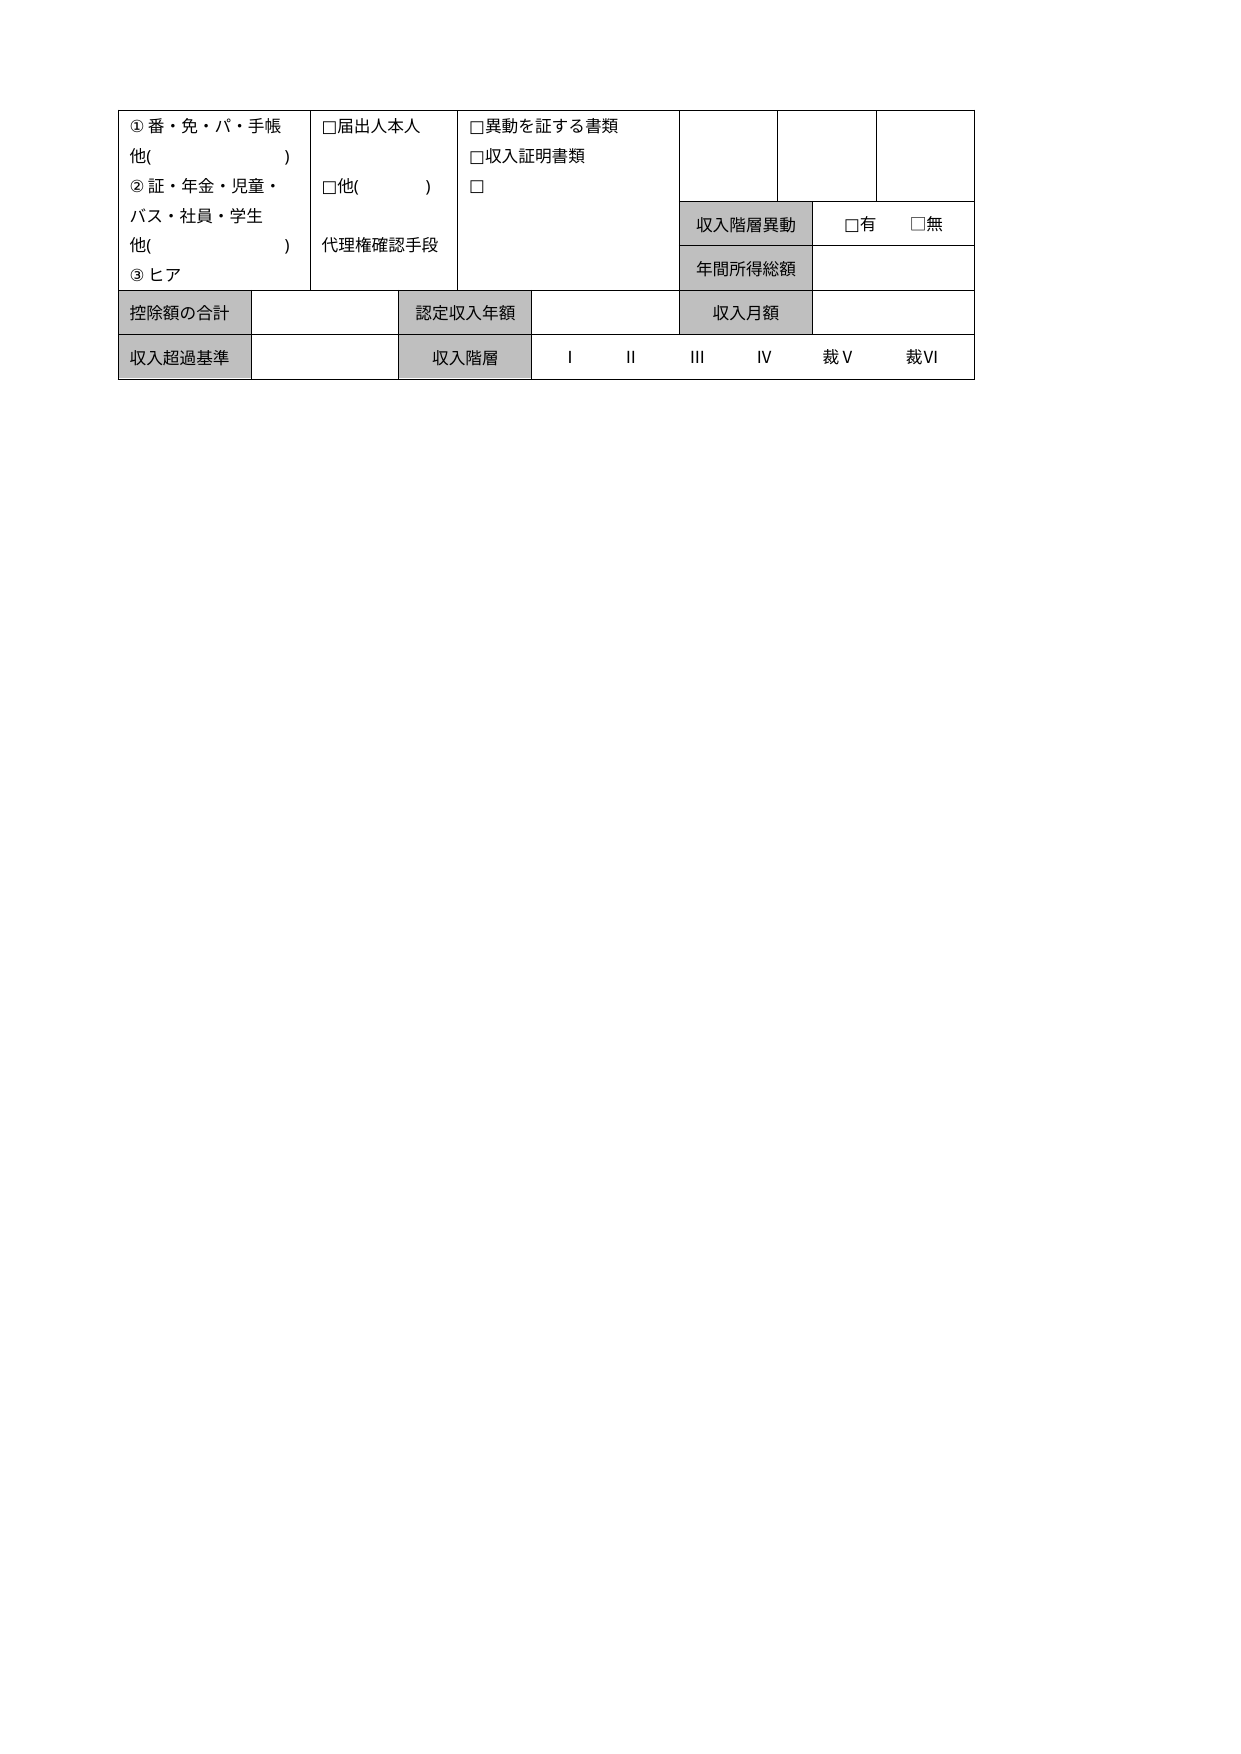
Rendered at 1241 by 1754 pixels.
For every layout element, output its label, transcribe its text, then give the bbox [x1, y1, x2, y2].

table_header 審査 [877, 111, 974, 201]
table_cell □届出人本人 □他( ) 代理権確認手段 [311, 111, 457, 290]
table_cell Ⅰ Ⅱ Ⅲ Ⅳ 裁Ⅴ 裁Ⅵ [532, 335, 974, 378]
table_cell □有 □無 [813, 202, 974, 245]
table_cell [813, 291, 974, 334]
table_header 受付 [680, 111, 777, 201]
table_cell [252, 291, 398, 334]
table_cell [532, 291, 679, 334]
table_cell 控除額の合計 [119, 291, 251, 334]
table_cell [813, 246, 974, 290]
table_cell □異動を証する書類 □収入証明書類 □ [458, 111, 679, 290]
table_cell ①番・免・パ・手帳 他( ) ②証・年金・児童・ バス・社員・学生 他( ) ③ヒア [119, 111, 310, 290]
table_cell 収入月額 [680, 291, 812, 334]
table_cell [252, 335, 398, 378]
table_header 入力 [778, 111, 876, 201]
table_cell 収入階層異動 [680, 202, 812, 245]
table_cell 認定収入年額 [399, 291, 531, 334]
table_cell 年間所得総額 [680, 246, 812, 290]
table_cell 収入階層 [399, 335, 531, 378]
table_cell 収入超過基準 [119, 335, 251, 378]
